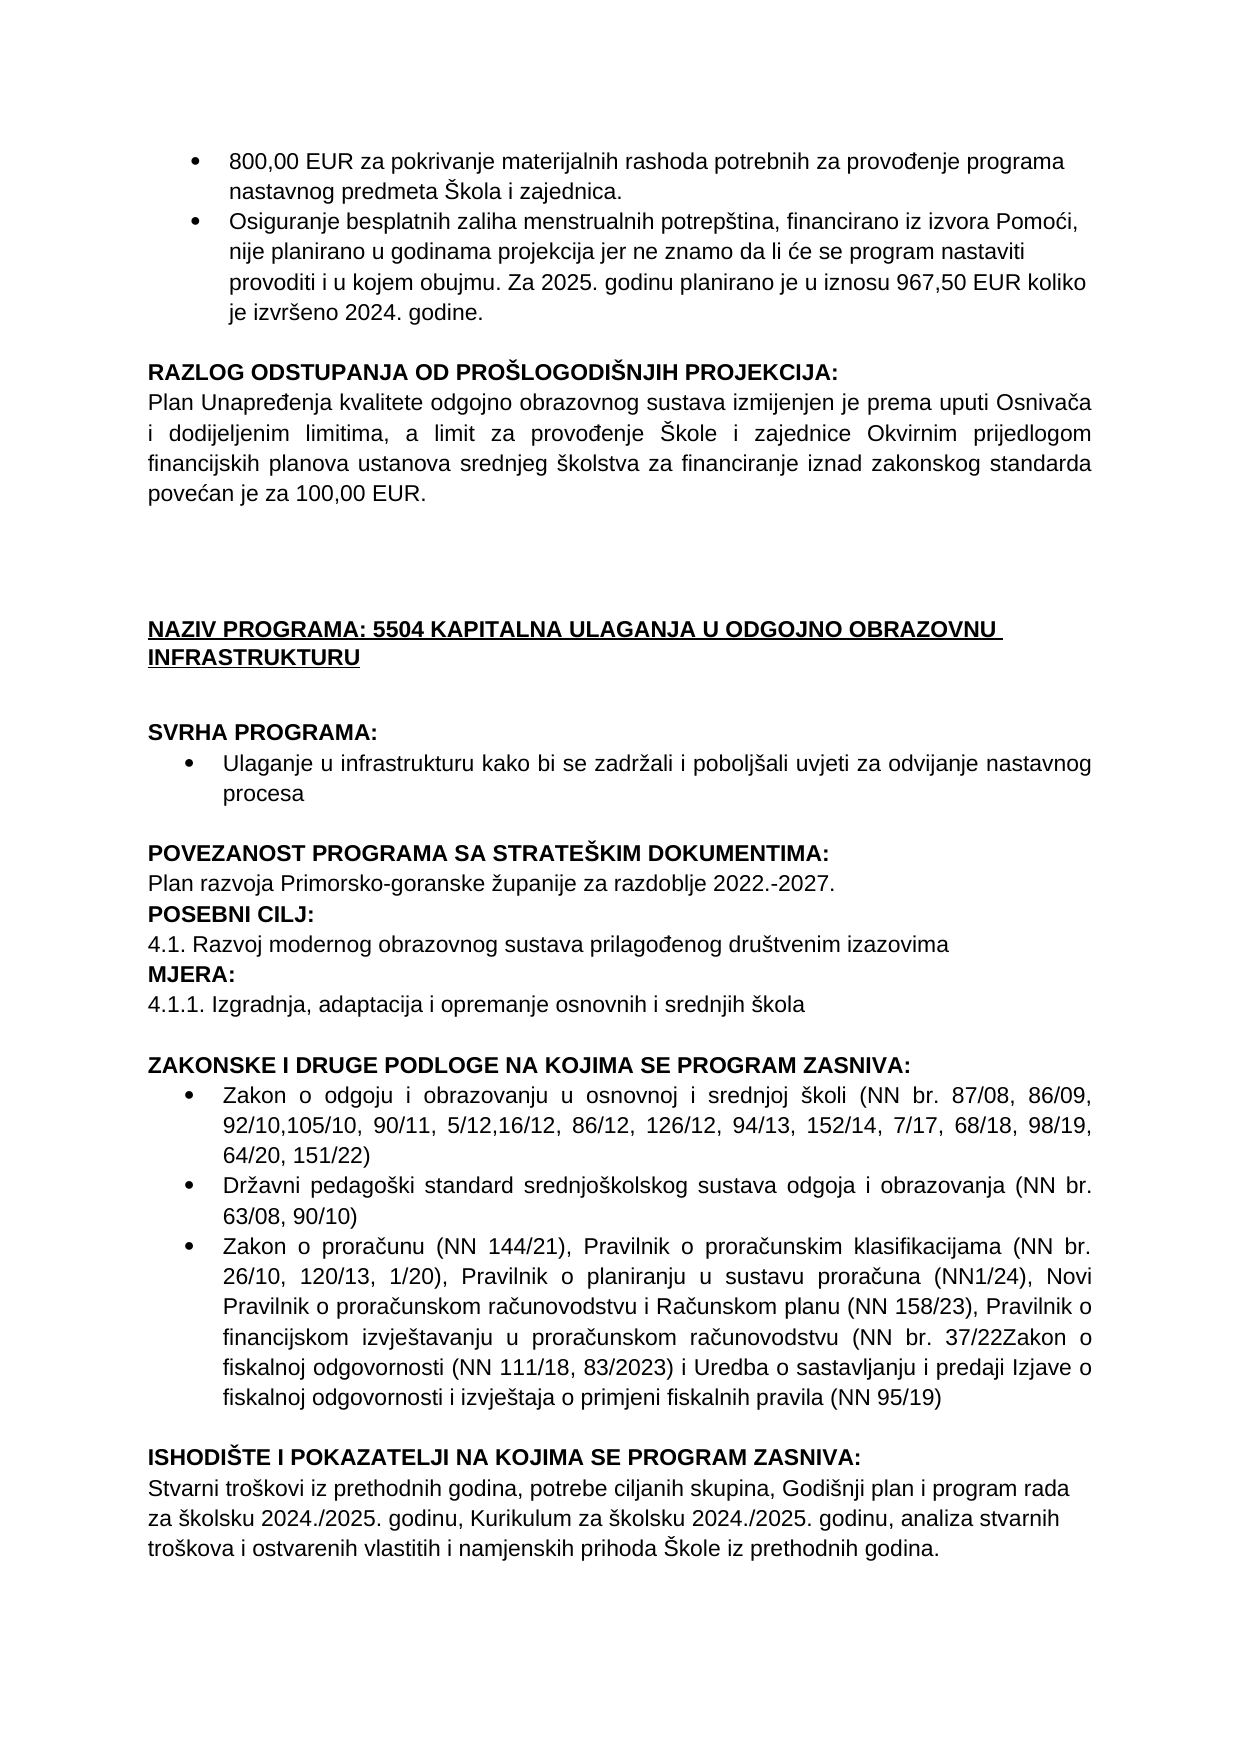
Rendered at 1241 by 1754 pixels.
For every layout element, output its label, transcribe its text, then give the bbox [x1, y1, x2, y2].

text ZAKONSKE I DRUGE PODLOGE NA KOJIMA SE PROGRAM ZASNIVA: [148, 1052, 1093, 1078]
text MJERA: [148, 961, 1093, 987]
text SVRHA PROGRAMA: [148, 719, 1093, 746]
text NAZIV PROGRAMA: 5504 KAPITALNA ULAGANJA U ODGOJNO OBRAZOVNU INFRASTRUKTURU [148, 616, 1093, 670]
list Ulaganje u infrastrukturu kako bi se zadržali i poboljšali uvjeti za odvijanje nastavnog procesa [185, 749, 1093, 806]
text RAZLOG ODSTUPANJA OD PROŠLOGODIŠNJIH PROJEKCIJA: [148, 359, 1093, 385]
text POSEBNI CILJ: [148, 901, 1093, 927]
text Plan Unapređenja kvalitete odgojno obrazovnog sustava izmijenjen je prema uputi Osnivača i dodijeljenim limitima, a limit za provođenje Škole i zajednice Okvirnim prijedlogom financijskih planova ustanova srednjeg školstva za financiranje iznad zakonskog standarda povećan je za 100,00 EUR. [148, 389, 1093, 506]
text 4.1. Razvoj modernog obrazovnog sustava prilagođenog društvenim izazovima [148, 931, 1093, 957]
text ISHODIŠTE I POKAZATELJI NA KOJIMA SE PROGRAM ZASNIVA: [148, 1444, 1093, 1471]
text 4.1.1. Izgradnja, adaptacija i opremanje osnovnih i srednjih škola [148, 991, 1093, 1018]
text Stvarni troškovi iz prethodnih godina, potrebe ciljanih skupina, Godišnji plan i program rada za školsku 2024./2025. godinu, Kurikulum za školsku 2024./2025. godinu, analiza stvarnih troškova i ostvarenih vlastitih i namjenskih prihoda Škole iz prethodnih godina. [148, 1474, 1093, 1561]
list Zakon o proračunu (NN 144/21), Pravilnik o proračunskim klasifikacijama (NN br. 26/10, 120/13, 1/20), Pravilnik o planiranju u sustavu proračuna (NN1/24), Novi Pravilnik o proračunskom računovodstvu i Računskom planu (NN 158/23), Pravilnik o financijskom izvještavanju u proračunskom računovodstvu (NN br. 37/22Zakon o fiskalnoj odgovornosti (NN 111/18, 83/2023) i Uredba o sastavljanju i predaji Izjave o fiskalnoj odgovornosti i izvještaja o primjeni fiskalnih pravila (NN 95/19) [185, 1233, 1093, 1410]
list Osiguranje besplatnih zaliha menstrualnih potrepština, financirano iz izvora Pomoći, nije planirano u godinama projekcija jer ne znamo da li će se program nastaviti provoditi i u kojem obujmu. Za 2025. godinu planirano je u iznosu 967,50 EUR koliko je izvršeno 2024. godine. [191, 208, 1093, 325]
text Plan razvoja Primorsko-goranske županije za razdoblje 2022.-2027. [148, 870, 1093, 897]
text POVEZANOST PROGRAMA SA STRATEŠKIM DOKUMENTIMA: [148, 840, 1093, 867]
list Zakon o odgoju i obrazovanju u osnovnoj i srednjoj školi (NN br. 87/08, 86/09, 92/10,105/10, 90/11, 5/12,16/12, 86/12, 126/12, 94/13, 152/14, 7/17, 68/18, 98/19, 64/20, 151/22) [185, 1082, 1093, 1169]
list Državni pedagoški standard srednjoškolskog sustava odgoja i obrazovanja (NN br. 63/08, 90/10) [185, 1172, 1093, 1229]
list 800,00 EUR za pokrivanje materijalnih rashoda potrebnih za provođenje programa nastavnog predmeta Škola i zajednica. [191, 148, 1093, 204]
